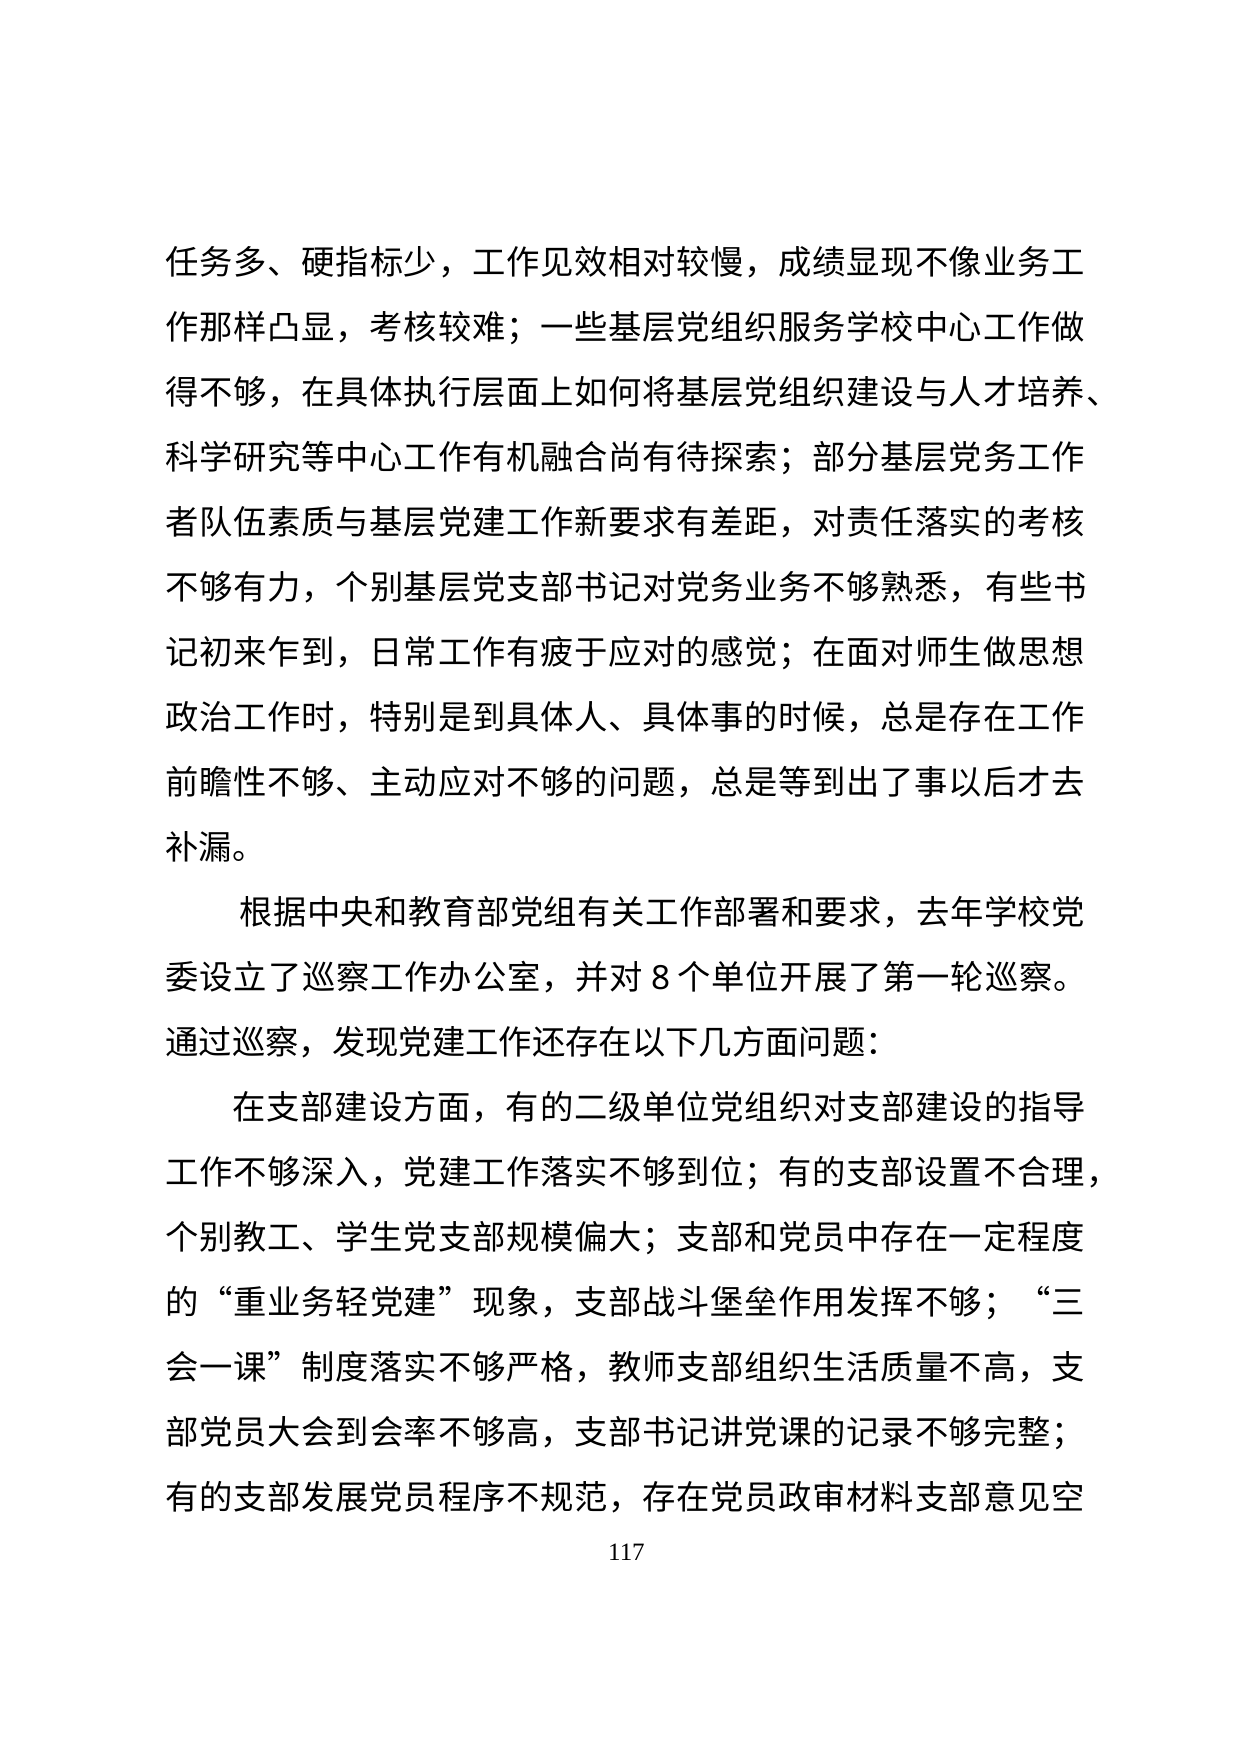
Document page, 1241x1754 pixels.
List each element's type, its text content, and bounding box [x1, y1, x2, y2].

text 根据中央和教育部党组有关工作部署和要求，去年学校党委设立了巡察工作办公室，并对8个单位开展了第一轮巡察。通过巡察，发现党建工作还存在以下几方面问题： [165, 878, 1087, 1073]
